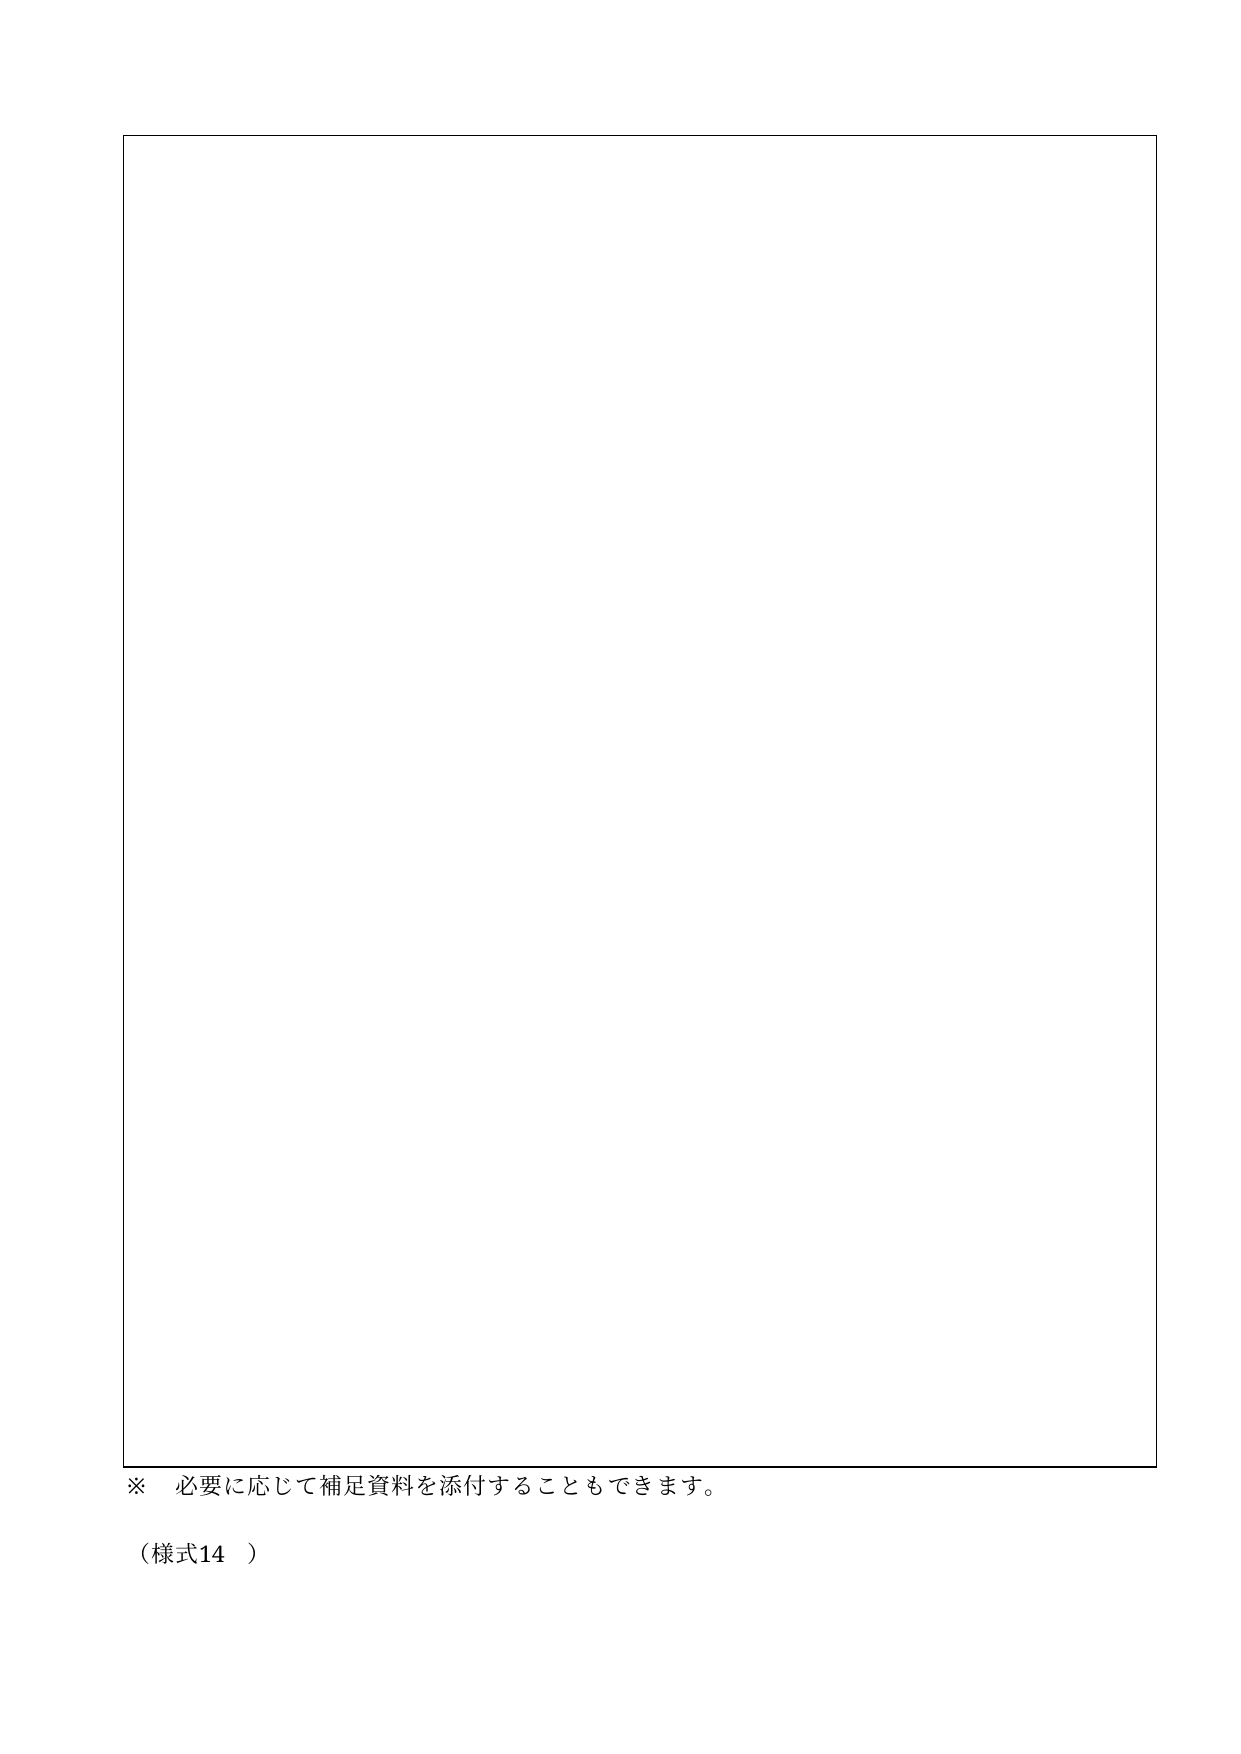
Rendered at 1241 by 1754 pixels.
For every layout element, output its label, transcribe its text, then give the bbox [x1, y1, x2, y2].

text （様式14） [127, 1536, 1113, 1570]
list 必要に応じて補足資料を添付することもできます。 [127, 1468, 1113, 1502]
table_header [124, 136, 1156, 1466]
